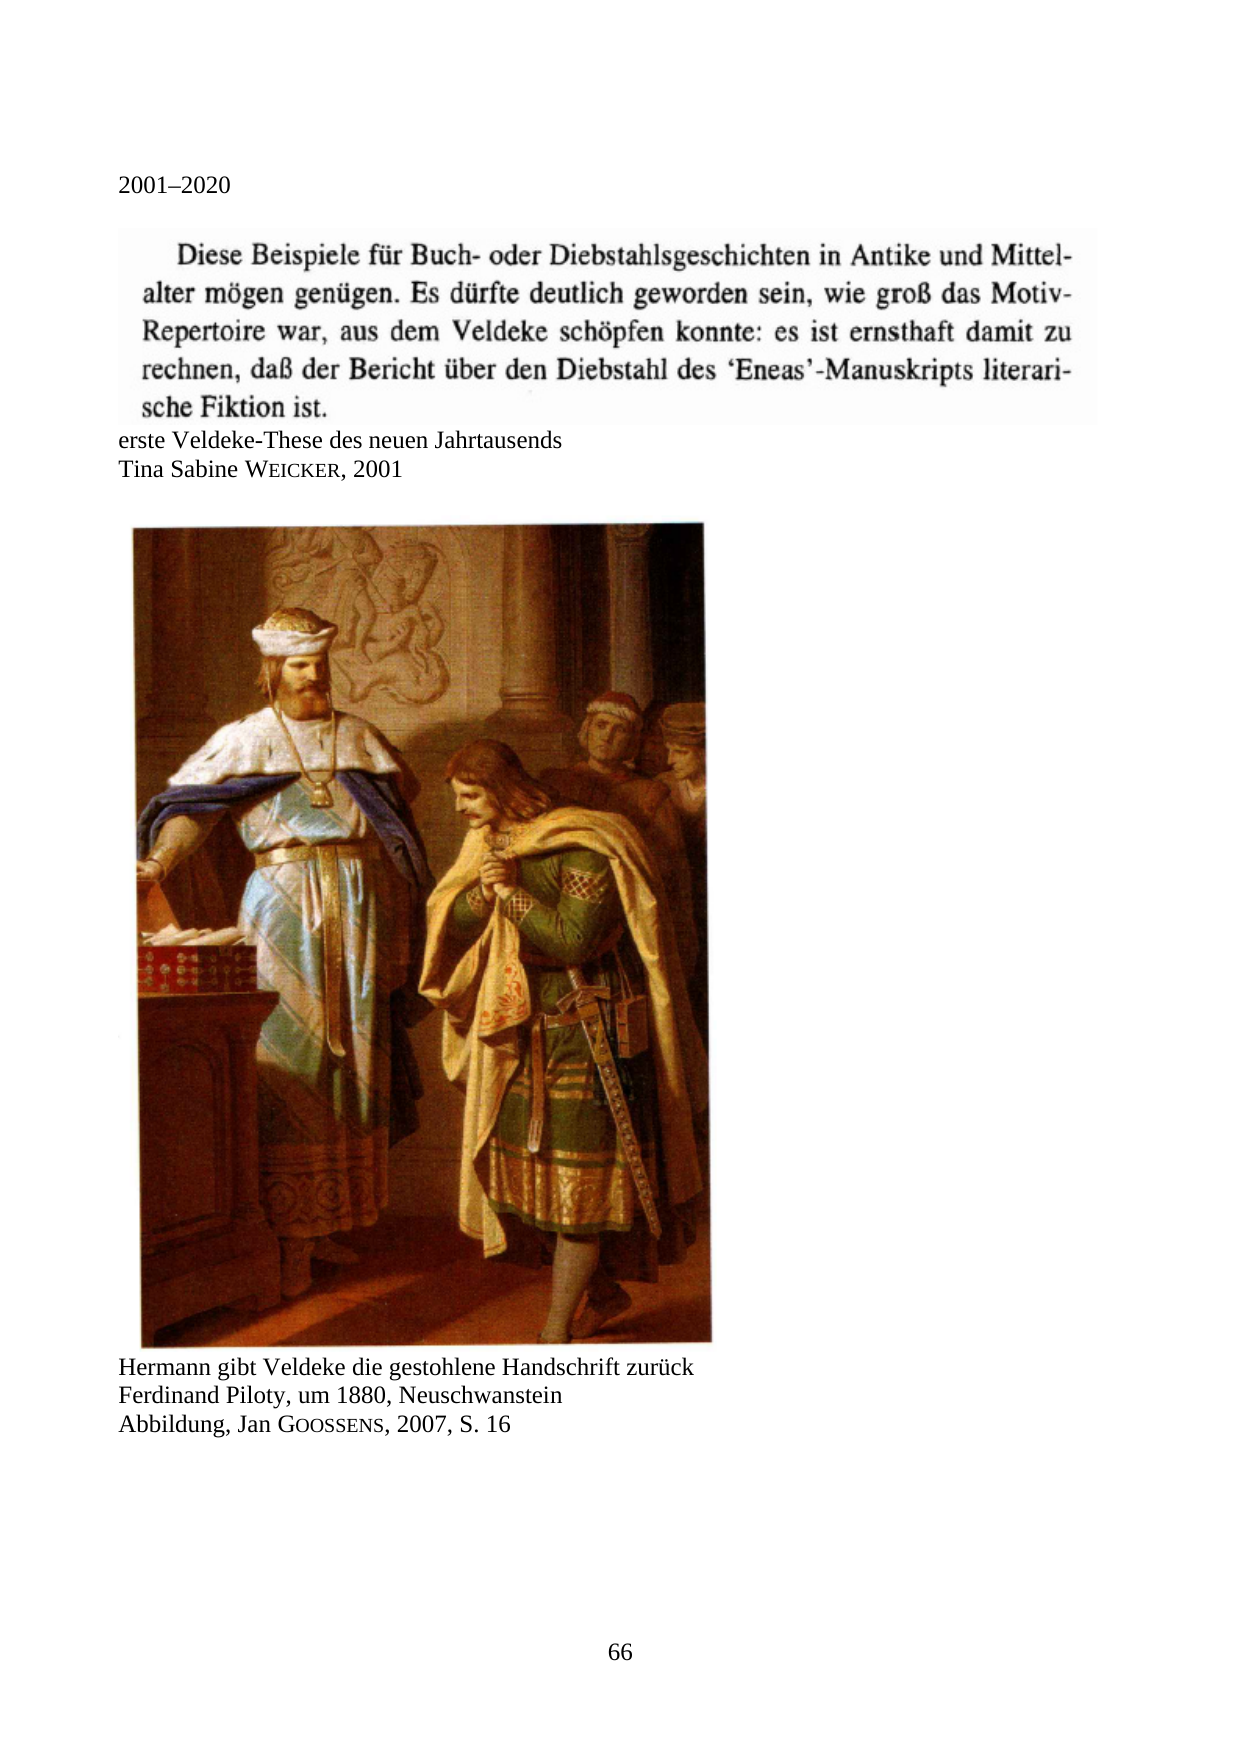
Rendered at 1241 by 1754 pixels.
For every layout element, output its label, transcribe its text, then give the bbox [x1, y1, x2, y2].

text Ferdinand Piloty, um 1880, Neuschwanstein [118, 1381, 1122, 1409]
text Hermann gibt Veldeke die gestohlene Handschrift zurück [118, 1352, 1122, 1381]
text 2001–2020 [118, 171, 1122, 199]
picture [118, 511, 720, 1352]
text erste Veldeke-These des neuen Jahrtausends [118, 425, 1122, 454]
text Abbildung, Jan Goossens, 2007, S. 16 [118, 1409, 1122, 1438]
picture [118, 228, 1098, 425]
text Tina Sabine Weicker, 2001 [118, 454, 1122, 482]
